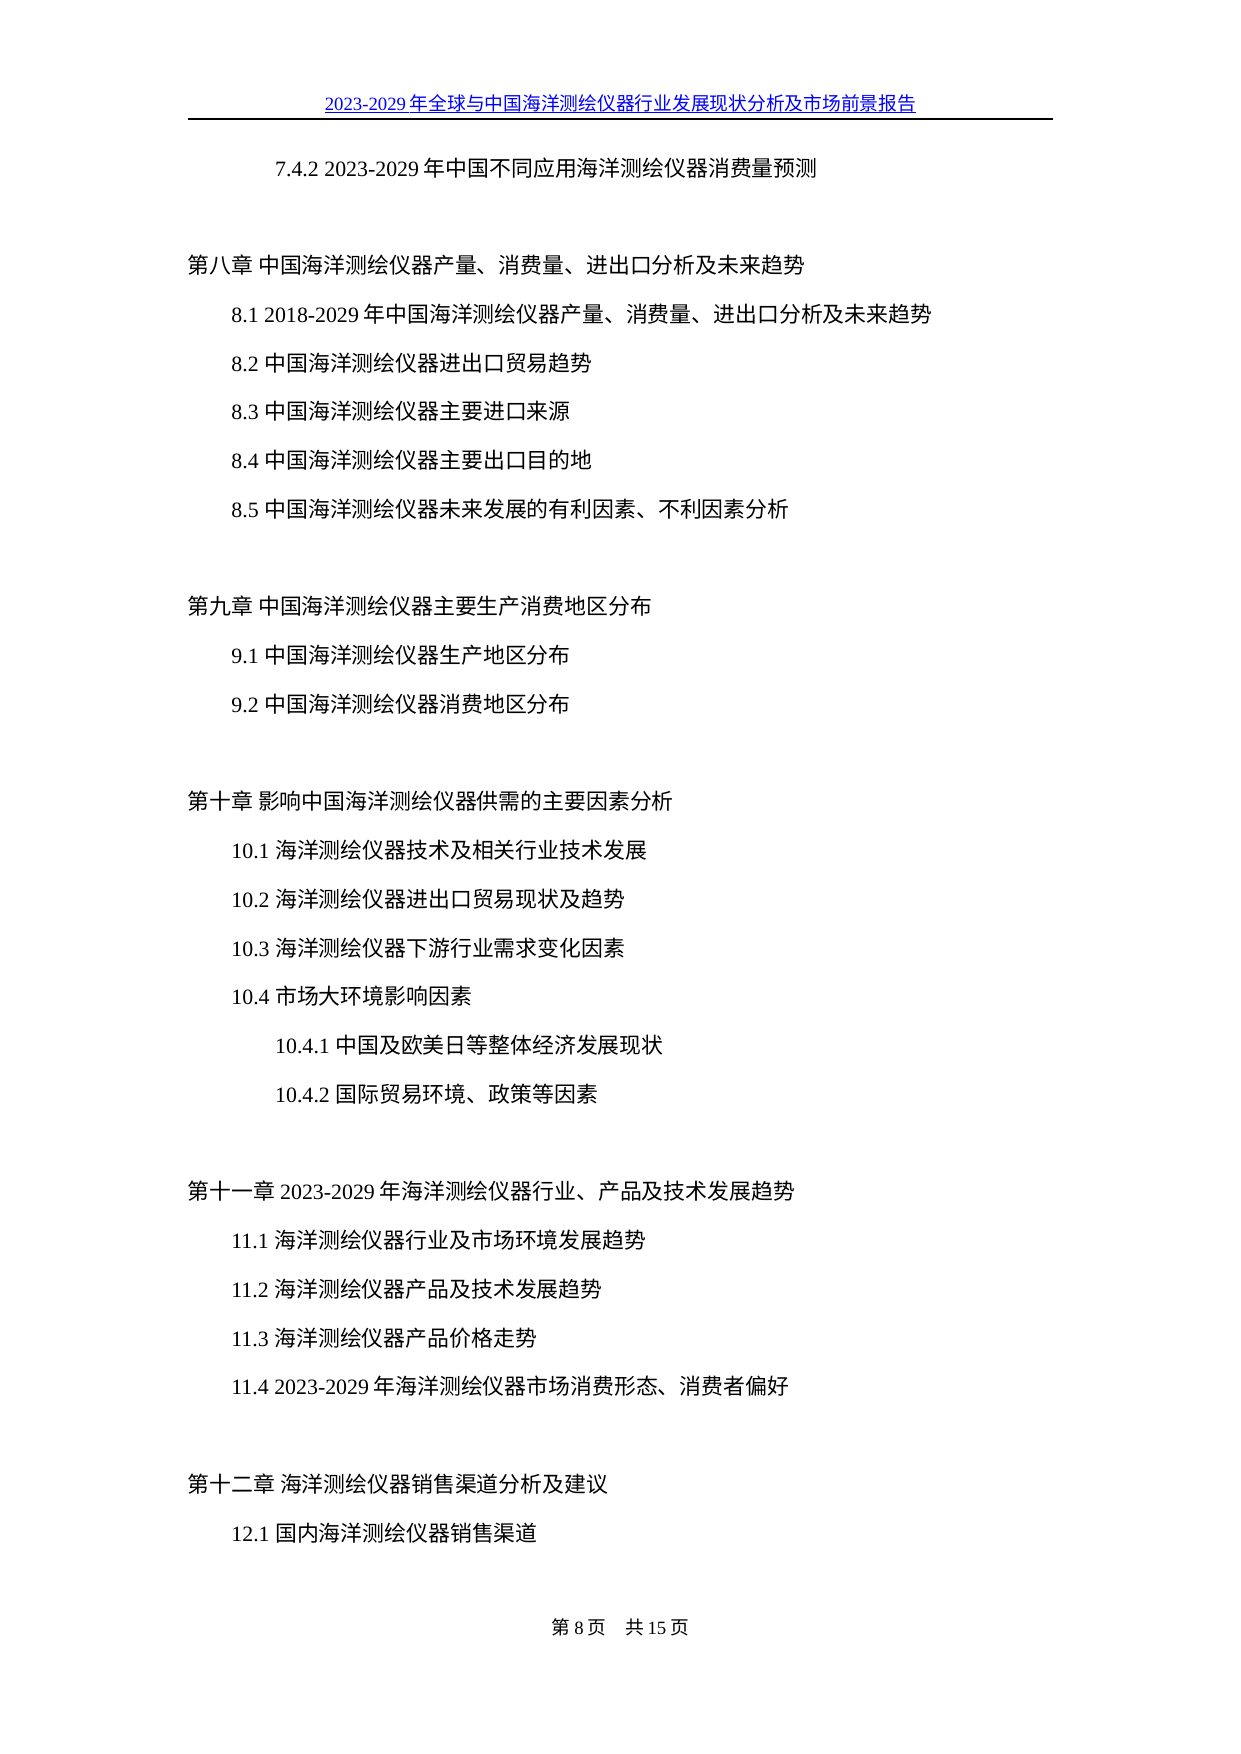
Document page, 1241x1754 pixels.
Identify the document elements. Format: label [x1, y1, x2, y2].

text [187, 150, 1053, 1548]
